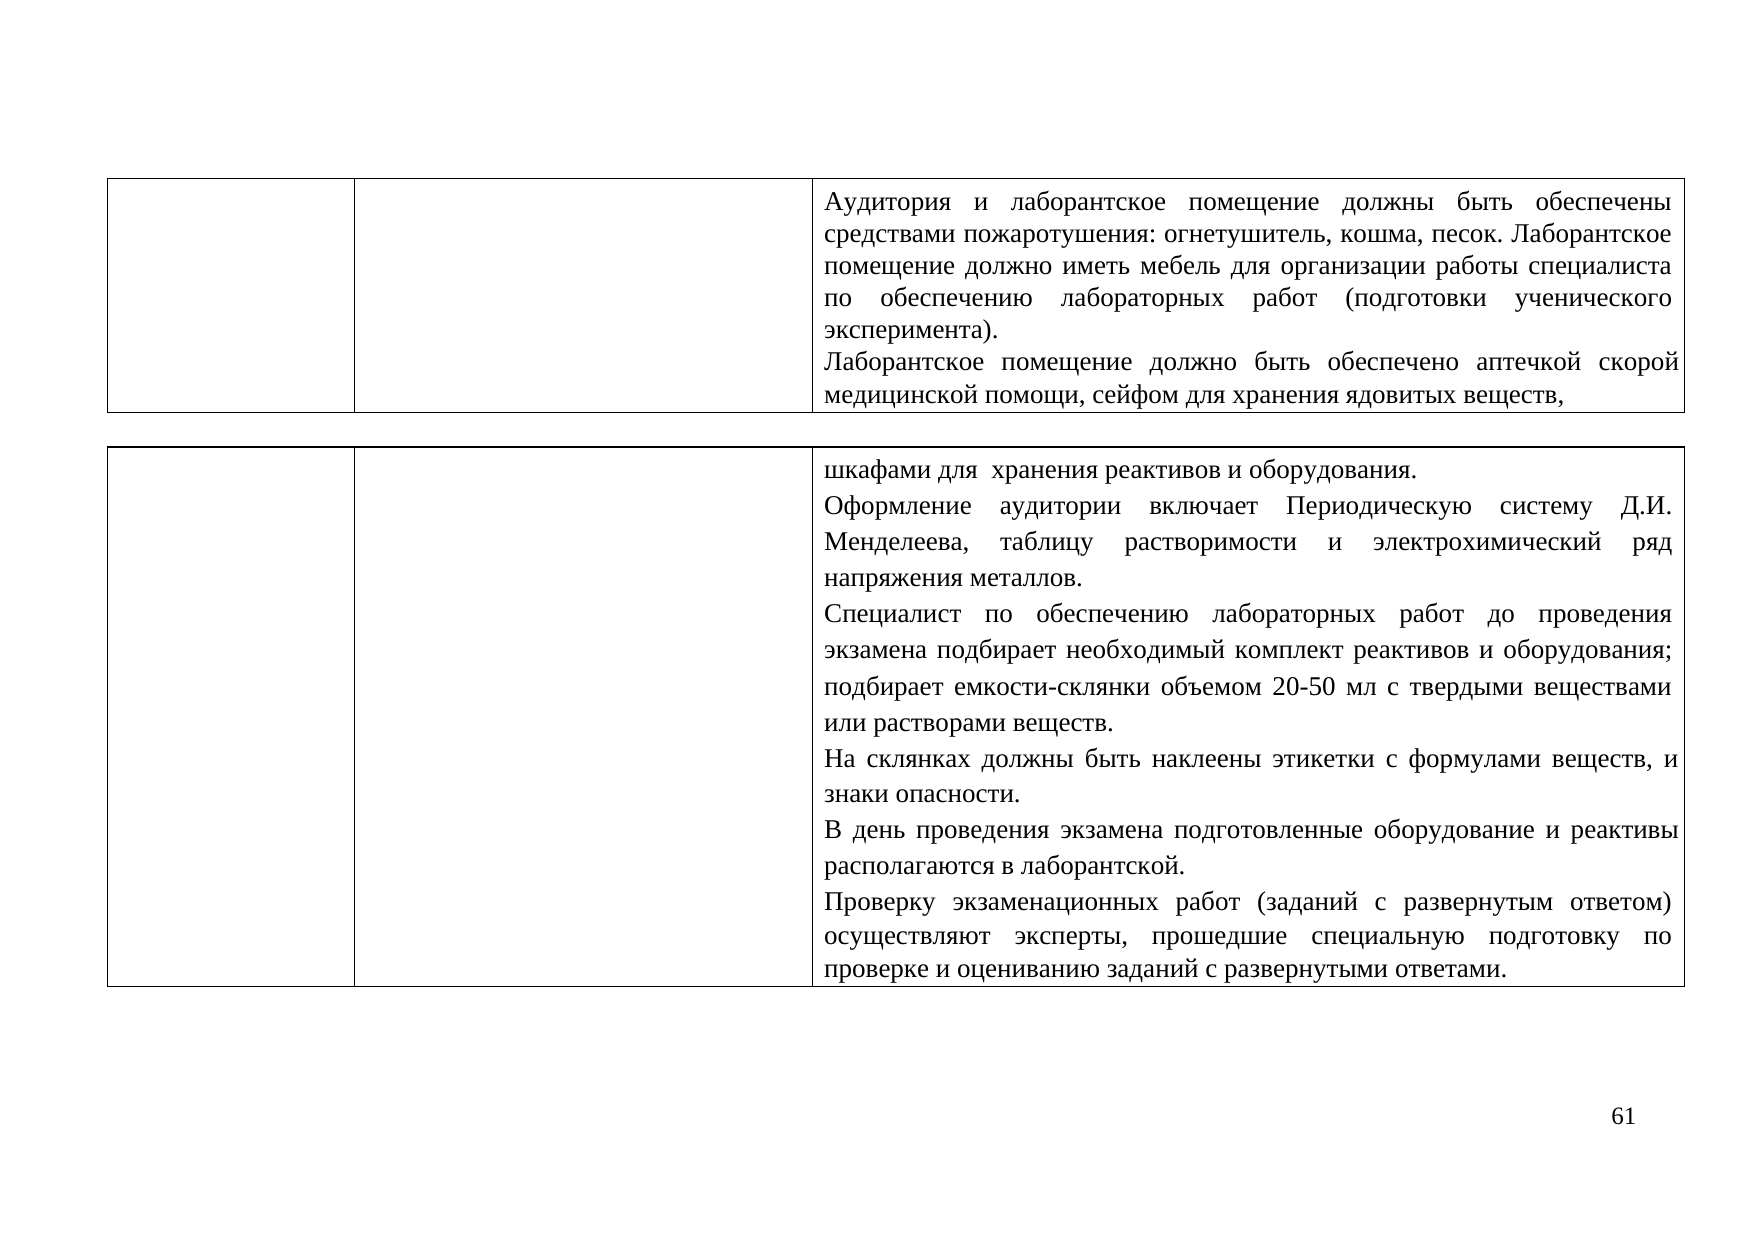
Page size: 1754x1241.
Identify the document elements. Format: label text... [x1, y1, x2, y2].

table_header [813, 179, 1684, 412]
table_header шкафами для хранения реактивов и оборудования. Оформление аудитории включает Периодическую систему Д.И. Менделеева, таблицу растворимости и электрохимический ряд напряжения металлов. Специалист по обеспечению лабораторных работ до проведения экзамена подбирает необходимый комплект реактивов и оборудования; подбирает емкости-склянки объемом 20-50 мл с твердыми веществами или растворами веществ. На склянках должны быть наклеены этикетки с формулами веществ, и знаки опасности. В день проведения экзамена подготовленные оборудование и реактивы располагаются в лаборантской. Проверку экзаменационных работ (заданий с развернутым ответом) осуществляют эксперты, прошедшие специальную подготовку по проверке и оцениванию заданий с развернутыми ответами. [813, 448, 1684, 986]
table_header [355, 179, 812, 412]
table_header [108, 179, 354, 412]
table_header [108, 448, 354, 986]
table_header [355, 448, 812, 986]
